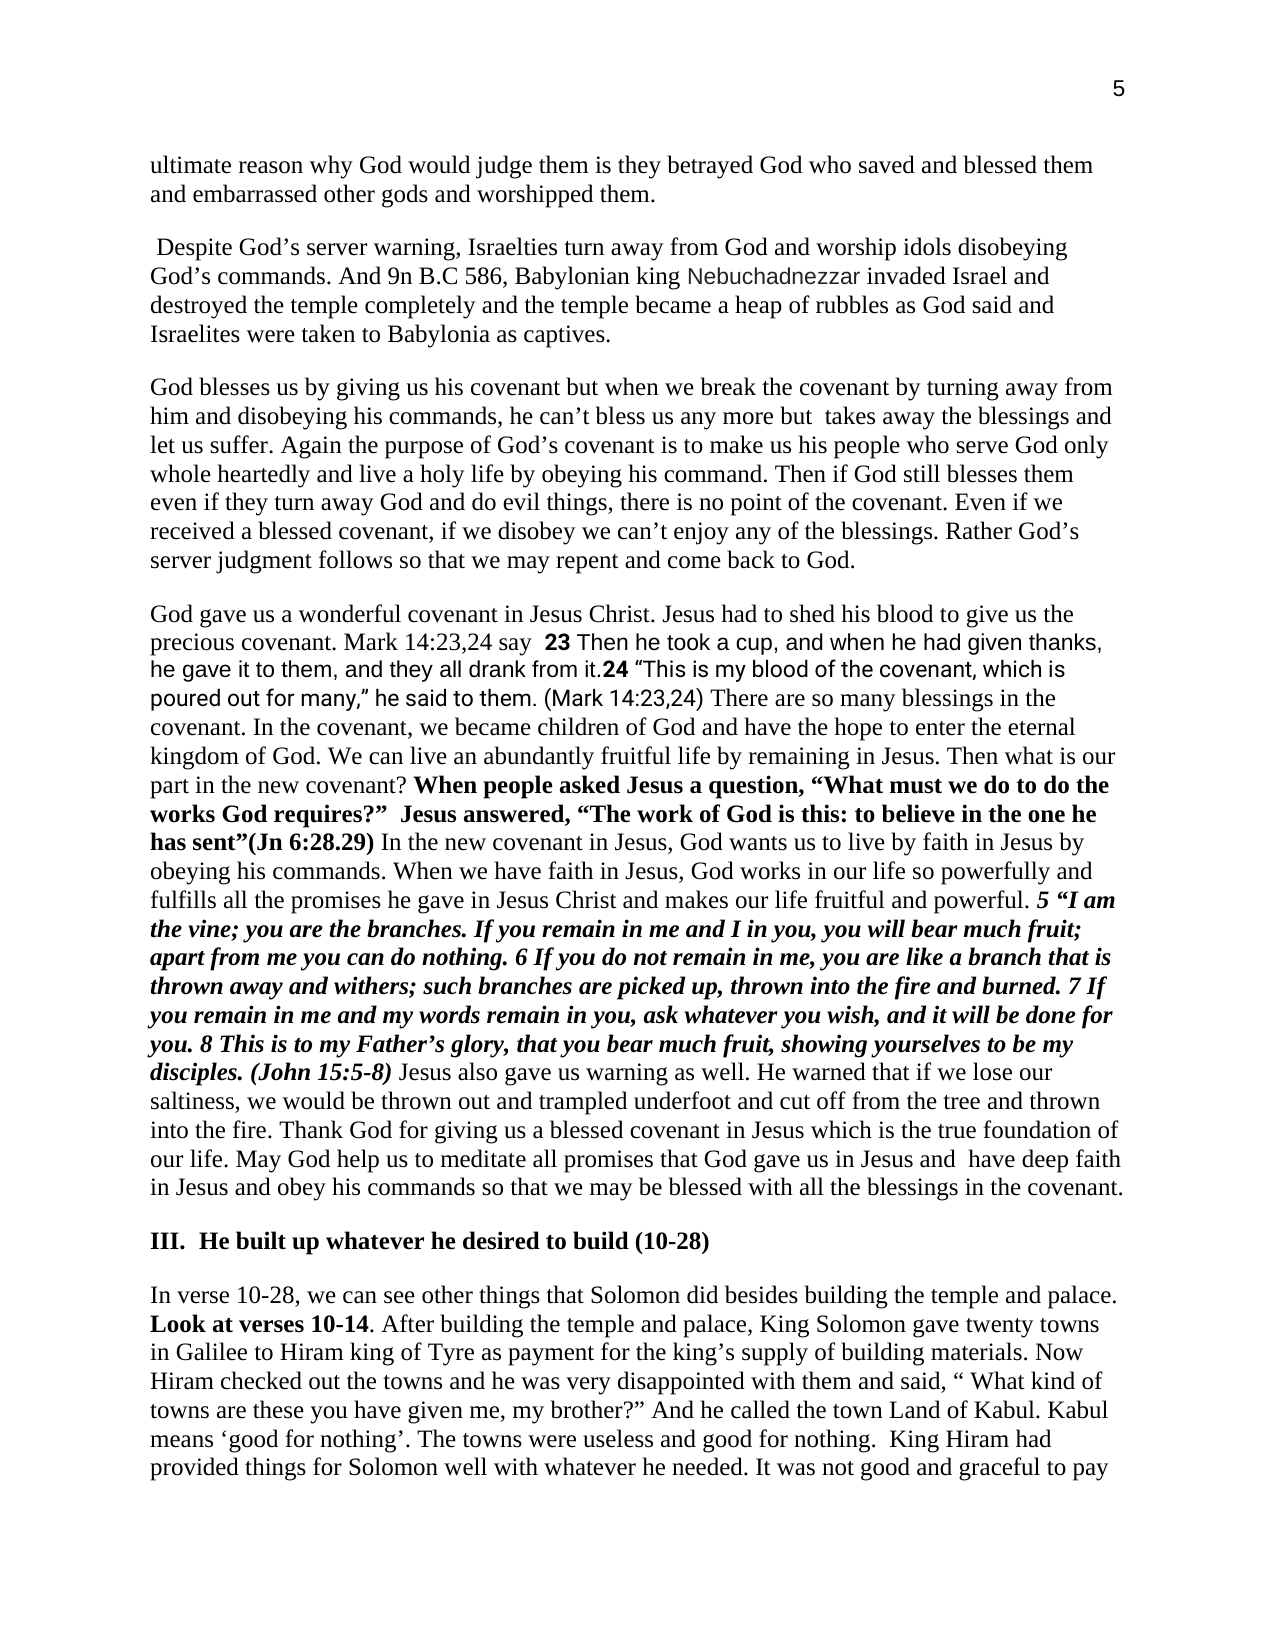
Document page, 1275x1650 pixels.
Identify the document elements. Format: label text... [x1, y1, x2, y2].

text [150, 150, 1125, 207]
text God gave us a wonderful covenant in Jesus Christ. Jesus had to shed his blood to give us the precious covenant. Mark 14:23,24 say 23 Then he took a cup, and when he had given thanks, he gave it to them, and they all drank from it.24 “This is my blood of the covenant, which is poured out for many,” he said to them. (Mark 14:23,24) There are so many blessings in the covenant. In the covenant, we became children of God and have the hope to enter the eternal kingdom of God. We can live an abundantly fruitful life by remaining in Jesus. Then what is our part in the new covenant? When people asked Jesus a question, “What must we do to do the works God requires?” Jesus answered, “The work of God is this: to believe in the one he has sent”(Jn 6:28.29) In the new covenant in Jesus, God wants us to live by faith in Jesus by obeying his commands. When we have faith in Jesus, God works in our life so powerfully and fulfills all the promises he gave in Jesus Christ and makes our life fruitful and powerful. 5 “I am the vine; you are the branches. If you remain in me and I in you, you will bear much fruit; apart from me you can do nothing. 6 If you do not remain in me, you are like a branch that is thrown away and withers; such branches are picked up, thrown into the fire and burned. 7 If you remain in me and my words remain in you, ask whatever you wish, and it will be done for you. 8 This is to my Father’s glory, that you bear much fruit, showing yourselves to be my disciples. (John 15:5-8) Jesus also gave us warning as well. He warned that if we lose our saltiness, we would be thrown out and trampled underfoot and cut off from the tree and thrown into the fire. Thank God for giving us a blessed covenant in Jesus which is the true foundation of our life. May God help us to meditate all promises that God gave us in Jesus and have deep faith in Jesus and obey his commands so that we may be blessed with all the blessings in the covenant. [150, 599, 1125, 1201]
text God blesses us by giving us his covenant but when we break the covenant by turning away from him and disobeying his commands, he can’t bless us any more but takes away the blessings and let us suffer. Again the purpose of God’s covenant is to make us his people who serve God only whole heartedly and live a holy life by obeying his command. Then if God still blesses them even if they turn away God and do evil things, there is no point of the covenant. Even if we received a blessed covenant, if we disobey we can’t enjoy any of the blessings. Rather God’s server judgment follows so that we may repent and come back to God. [150, 372, 1125, 574]
text III. He built up whatever he desired to build (10-28) [150, 1226, 1125, 1255]
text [150, 1280, 1125, 1481]
text Despite God’s server warning, Israelties turn away from God and worship idols disobeying God’s commands. And 9n B.C 586, Babylonian king Nebuchadnezzar invaded Israel and destroyed the temple completely and the temple became a heap of rubbles as God said and Israelites were taken to Babylonia as captives. [150, 232, 1125, 347]
